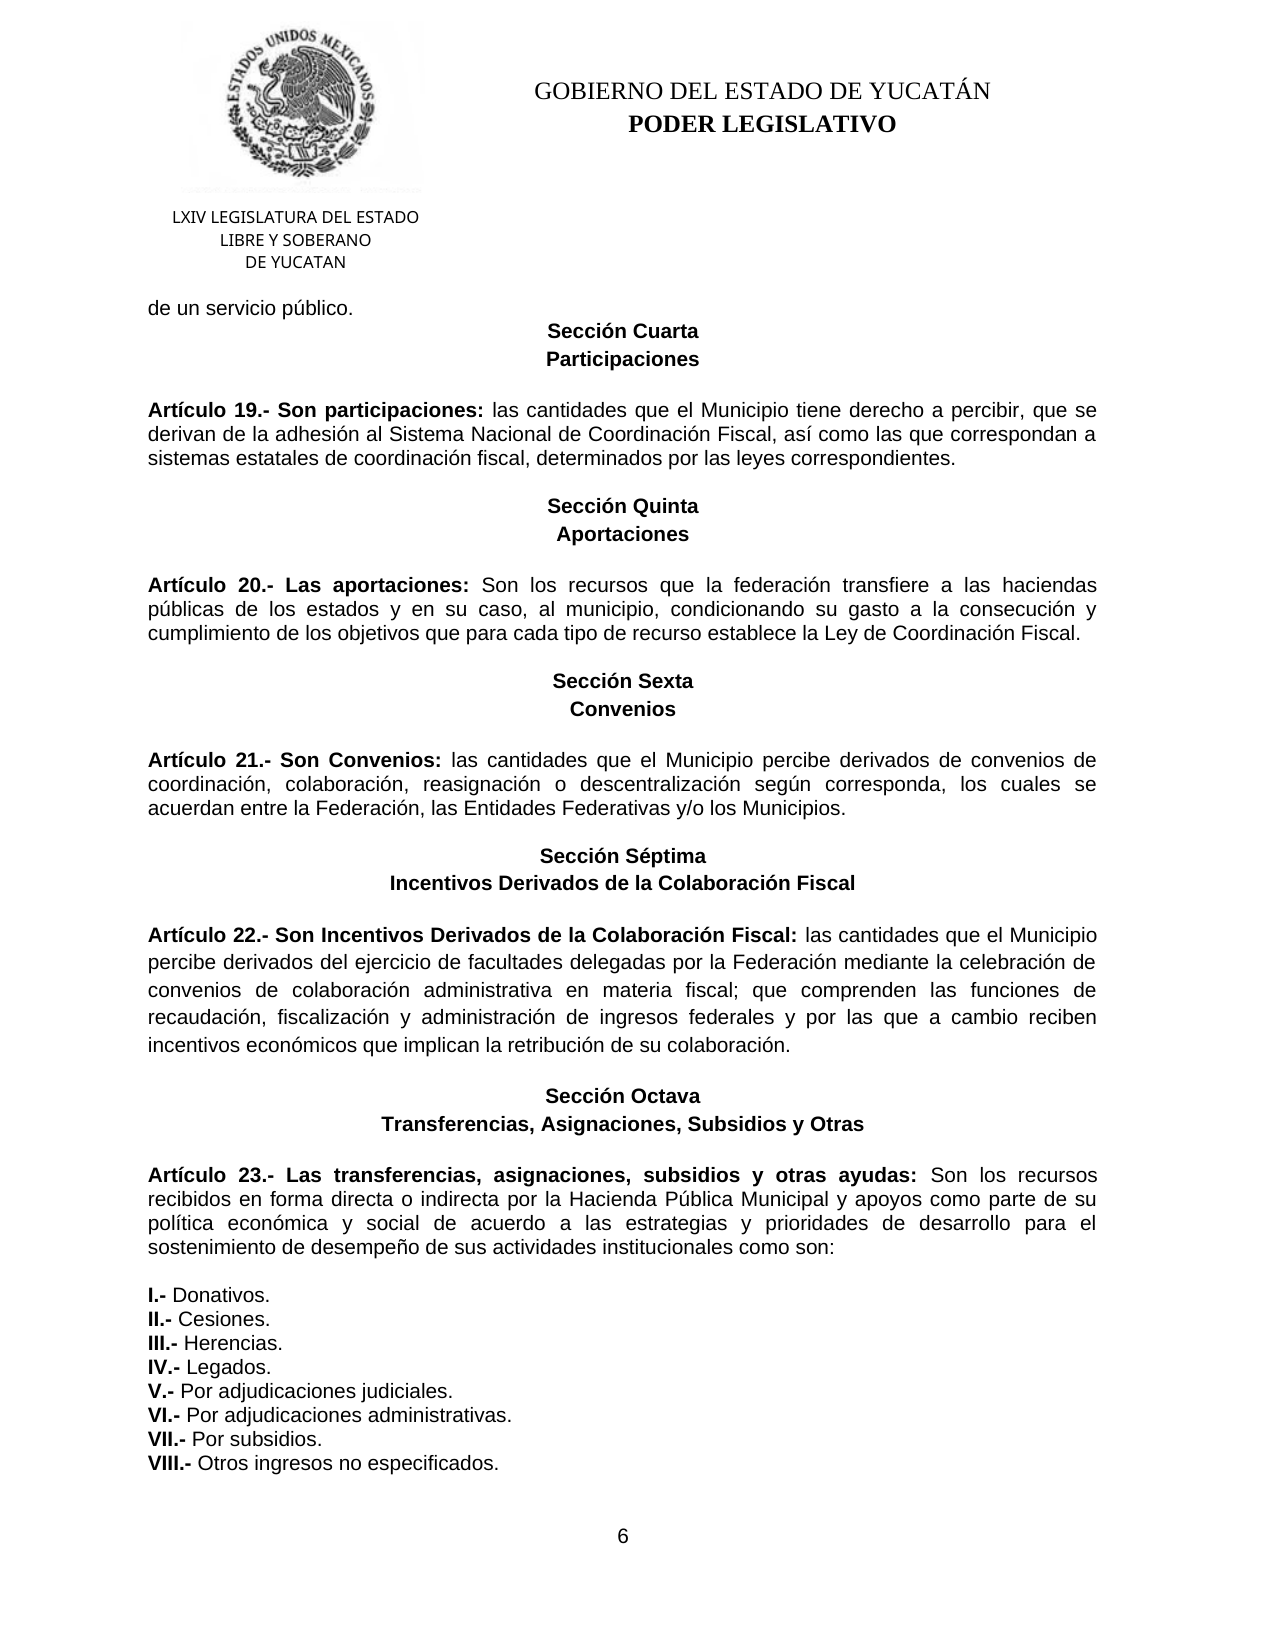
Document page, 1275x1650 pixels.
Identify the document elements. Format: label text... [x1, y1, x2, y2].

subtitle Sección Octava [148, 1084, 1098, 1108]
subtitle Participaciones [148, 347, 1098, 371]
list II.- Cesiones. [148, 1307, 1098, 1331]
subtitle Aportaciones [148, 522, 1098, 546]
list VI.- Por adjudicaciones administrativas. [148, 1403, 1098, 1427]
picture [180, 21, 425, 193]
subtitle Sección Cuarta [148, 319, 1098, 343]
list I.- Donativos. [148, 1283, 1098, 1307]
list III.- Herencias. [148, 1331, 1098, 1355]
subtitle Sección Quinta [148, 494, 1098, 518]
list V.- Por adjudicaciones judiciales. [148, 1379, 1098, 1403]
text Artículo 23.- Las transferencias, asignaciones, subsidios y otras ayudas: Son los recursos recibidos en forma directa o indirecta por la Hacienda Pública Municipal y apoyos como parte de su política económica y social de acuerdo a las estrategias y prioridades de desarrollo para el sostenimiento de desempeño de sus actividades institucionales como son: [148, 1163, 1098, 1259]
subtitle Sección Sexta [148, 669, 1098, 693]
text Artículo 21.- Son Convenios: las cantidades que el Municipio percibe derivados de convenios de coordinación, colaboración, reasignación o descentralización según corresponda, los cuales se acuerdan entre la Federación, las Entidades Federativas y/o los Municipios. [148, 748, 1098, 820]
subtitle Sección Séptima [148, 844, 1098, 868]
list IV.- Legados. [148, 1355, 1098, 1379]
text Incentivos Derivados de la Colaboración Fiscal [148, 871, 1098, 895]
text Artículo 20.- Las aportaciones: Son los recursos que la federación transfiere a las haciendas públicas de los estados y en su caso, al municipio, condicionando su gasto a la consecución y cumplimiento de los objetivos que para cada tipo de recurso establece la Ley de Coordinación Fiscal. [148, 573, 1098, 645]
list VII.- Por subsidios. [148, 1427, 1098, 1451]
list VIII.- Otros ingresos no especificados. [148, 1451, 1098, 1474]
text Artículo 22.- Son Incentivos Derivados de la Colaboración Fiscal: las cantidades que el Municipio percibe derivados del ejercicio de facultades delegadas por la Federación mediante la celebración de convenios de colaboración administrativa en materia fiscal; que comprenden las funciones de recaudación, fiscalización y administración de ingresos federales y por las que a cambio reciben incentivos económicos que implican la retribución de su colaboración. [148, 923, 1098, 1057]
text Artículo 19.- Son participaciones: las cantidades que el Municipio tiene derecho a percibir, que se derivan de la adhesión al Sistema Nacional de Coordinación Fiscal, así como las que correspondan a sistemas estatales de coordinación fiscal, determinados por las leyes correspondientes. [148, 398, 1098, 470]
text Transferencias, Asignaciones, Subsidios y Otras [148, 1112, 1098, 1136]
subtitle Convenios [148, 696, 1098, 720]
